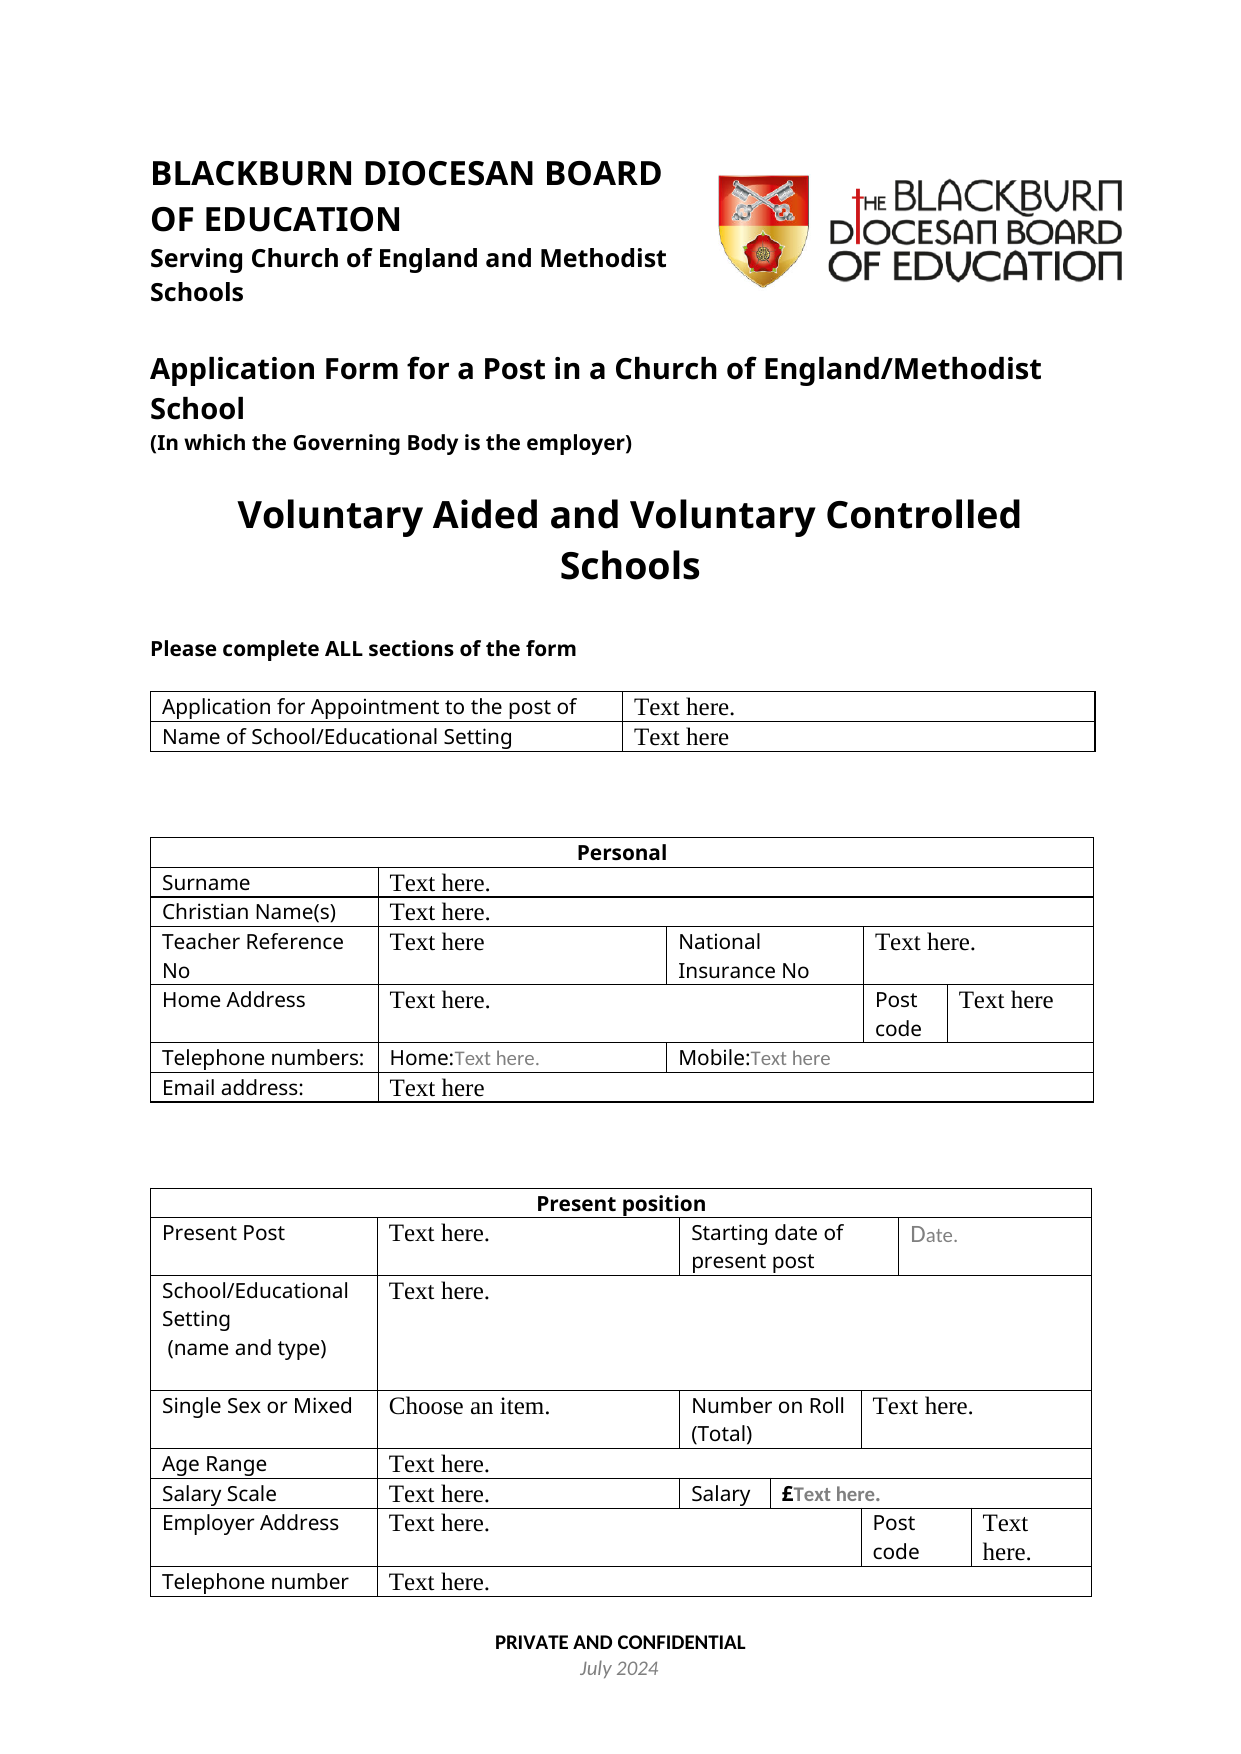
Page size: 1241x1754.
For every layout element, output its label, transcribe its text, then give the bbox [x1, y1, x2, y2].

table_cell Age Range [151, 1449, 377, 1478]
text of and [150, 241, 1090, 309]
table_cell Email address: [151, 1073, 378, 1101]
table_cell £ [771, 1479, 1091, 1507]
table_cell Number on Roll (Total) [680, 1391, 861, 1448]
table_cell Salary [680, 1479, 770, 1507]
table_cell Telephone numbers: [151, 1043, 378, 1072]
table_cell Starting date of present post [680, 1218, 898, 1275]
picture [705, 150, 1137, 303]
table_cell Name of School/Educational Setting [151, 722, 622, 751]
table_cell Post code [862, 1509, 971, 1566]
table_cell Employer Address [151, 1509, 377, 1566]
table_header Application for Appointment to the post of [151, 692, 622, 721]
table_cell National Insurance No [667, 927, 863, 984]
table_cell Home: [379, 1043, 666, 1072]
table_header Personal [151, 838, 1093, 867]
table_cell Post code [864, 985, 947, 1042]
text Please complete ALL sections of the form [150, 634, 1090, 663]
table_cell Christian Name(s) [151, 898, 378, 926]
text Application Form for a Post in a Church of England/Methodist School [150, 349, 1090, 428]
table_cell Mobile: [667, 1043, 1093, 1072]
table_header Present position [151, 1189, 1091, 1217]
table_cell Present Post [151, 1218, 377, 1275]
table_cell Telephone number [151, 1567, 377, 1596]
text (In which the Governing Body is the employer) [150, 428, 1090, 456]
table_cell Home Address [151, 985, 378, 1042]
table_cell Surname [151, 868, 378, 896]
table_cell Teacher Reference No [151, 927, 378, 984]
table_cell Single Sex or Mixed [151, 1391, 377, 1448]
table_cell Salary Scale [151, 1479, 377, 1507]
table_cell School/Educational Setting (name and type) [151, 1276, 377, 1390]
text BLACKBURN DIOCESAN BOARD OF EDUCATION [150, 150, 705, 241]
